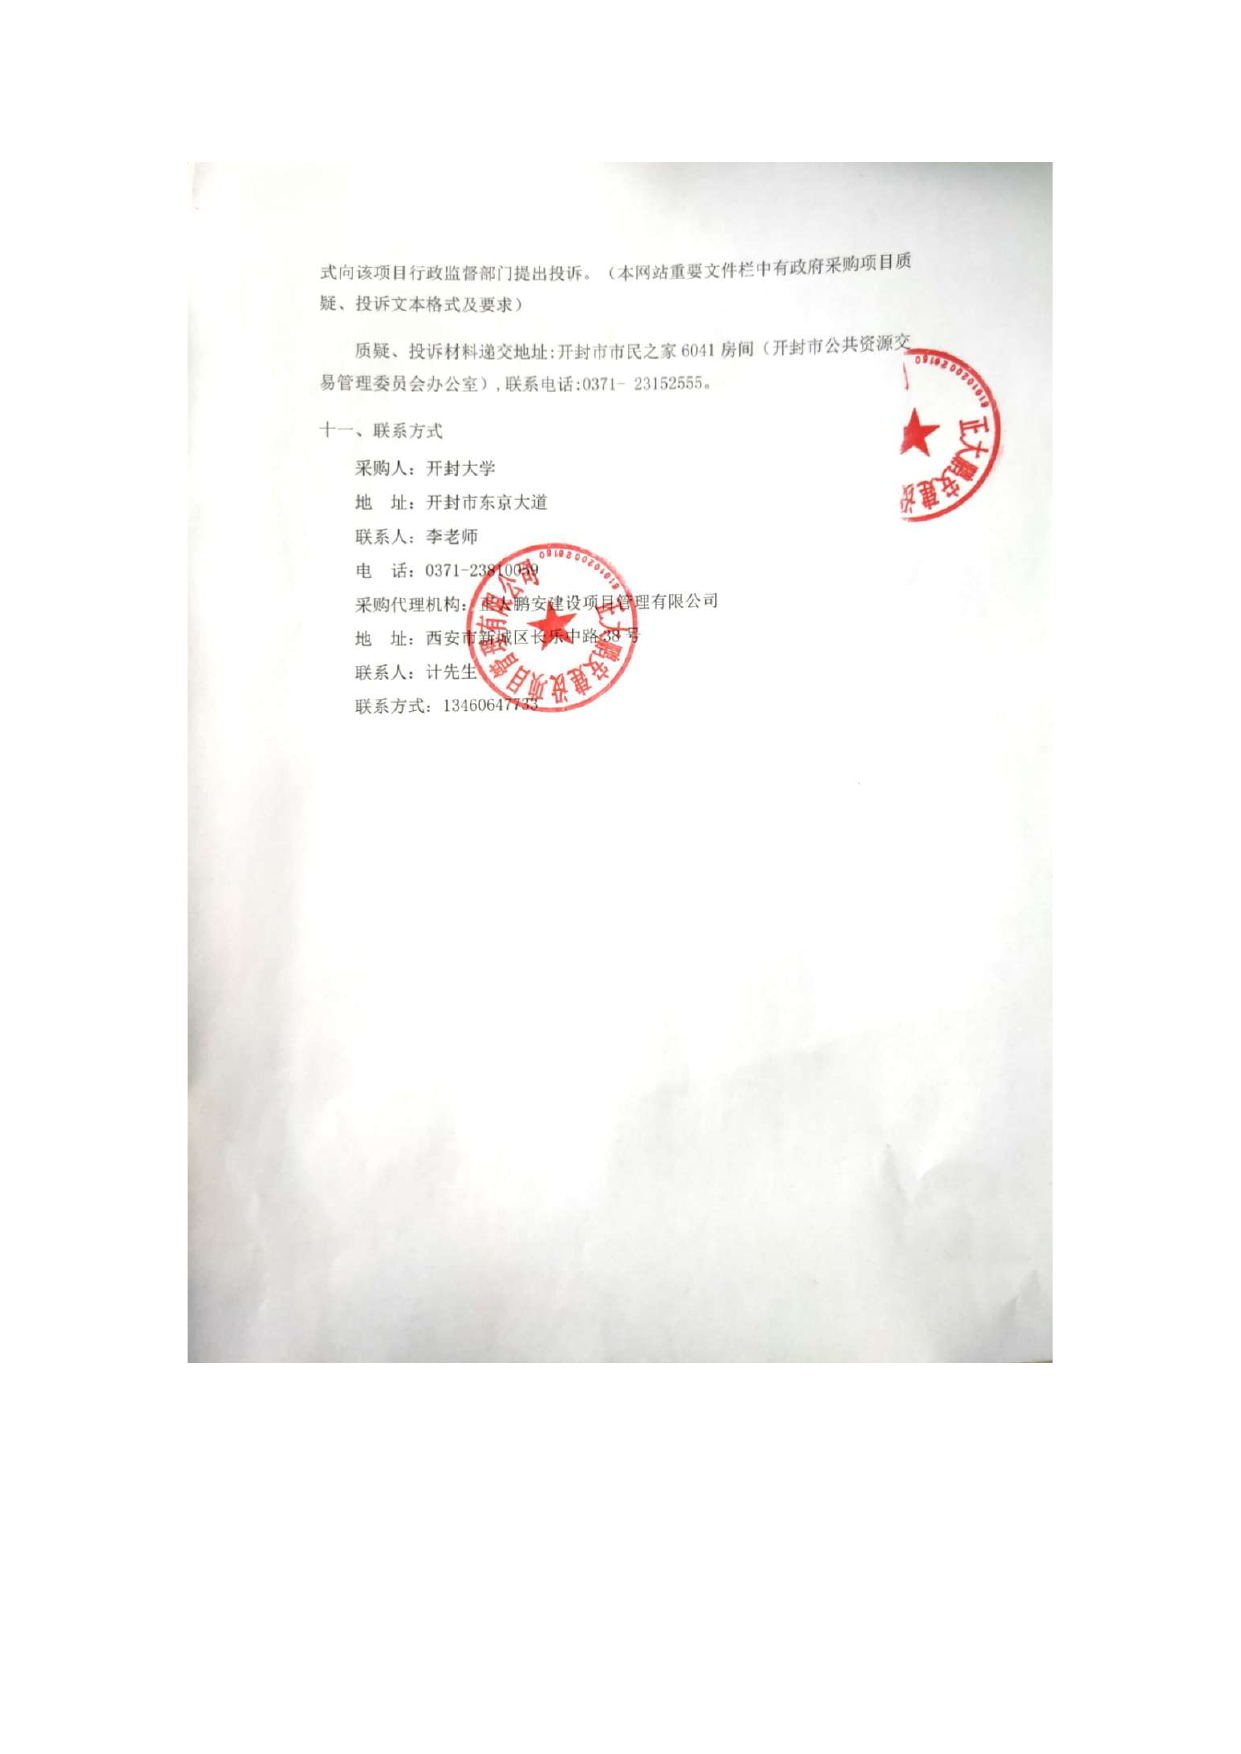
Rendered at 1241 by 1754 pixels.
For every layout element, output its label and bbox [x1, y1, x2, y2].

picture [187, 162, 1053, 1363]
